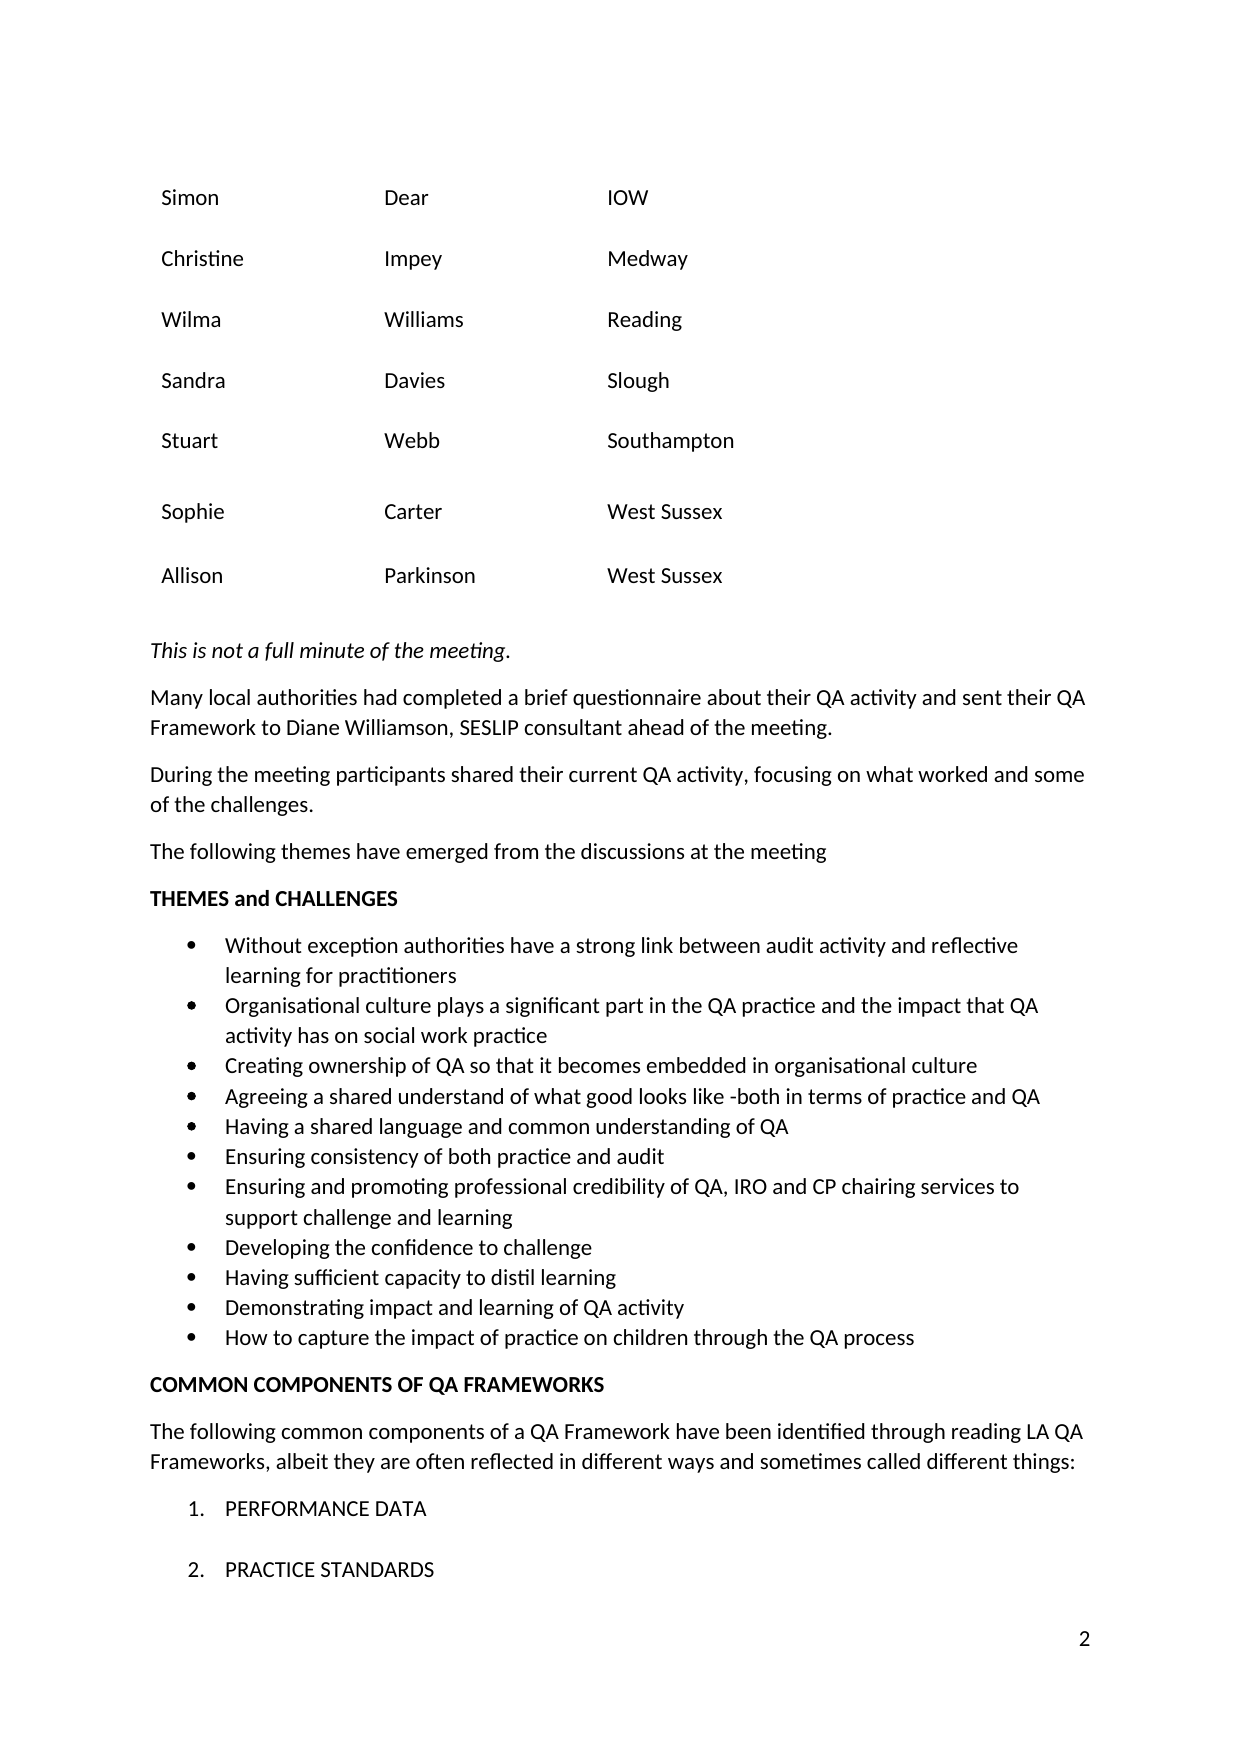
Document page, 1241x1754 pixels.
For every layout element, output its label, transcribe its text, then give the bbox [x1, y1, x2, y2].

table_cell Dear [373, 150, 596, 211]
table_cell Sophie [150, 455, 373, 525]
table_cell IOW [596, 150, 873, 211]
list Ensuring and promoting professional credibility of QA, IRO and CP chairing services to support challenge and learning [187, 1172, 1090, 1231]
table_cell Davies [373, 333, 596, 394]
table_cell Impey [373, 211, 596, 272]
table_cell Stuart [150, 394, 373, 455]
table_cell Christine [150, 211, 373, 272]
text COMMON COMPONENTS OF QA FRAMEWORKS [150, 1370, 1090, 1398]
table_cell Sandra [150, 333, 373, 394]
list Having a shared language and common understanding of QA [187, 1112, 1090, 1140]
list Developing the confidence to challenge [187, 1233, 1090, 1261]
list Organisational culture plays a significant part in the QA practice and the impact that QA activity has on social work practice [187, 991, 1090, 1049]
list How to capture the impact of practice on children through the QA process [187, 1323, 1090, 1351]
table_cell Simon [150, 150, 373, 211]
text THEMES and CHALLENGES [150, 884, 1090, 912]
table_cell Slough [596, 333, 873, 394]
table_cell Medway [596, 211, 873, 272]
table_cell Wilma [150, 272, 373, 333]
table_cell West Sussex [596, 525, 873, 589]
text The following themes have emerged from the discussions at the meeting [150, 837, 1090, 865]
text During the meeting participants shared their current QA activity, focusing on what worked and some of the challenges. [150, 760, 1090, 818]
list PRACTICE STANDARDS [187, 1555, 1090, 1583]
table_cell Carter [373, 455, 596, 525]
table_cell Webb [373, 394, 596, 455]
table_cell West Sussex [596, 455, 873, 525]
text Many local authorities had completed a brief questionnaire about their QA activity and sent their QA Framework to Diane Williamson, SESLIP consultant ahead of the meeting. [150, 683, 1090, 741]
list Agreeing a shared understand of what good looks like -both in terms of practice and QA [187, 1082, 1090, 1110]
table_cell Parkinson [373, 525, 596, 589]
text This is not a full minute of the meeting. [150, 636, 1090, 664]
list Creating ownership of QA so that it becomes embedded in organisational culture [187, 1052, 1090, 1079]
table_cell Allison [150, 525, 373, 589]
list Without exception authorities have a strong link between audit activity and reflective learning for practitioners [187, 931, 1090, 989]
text The following common components of a QA Framework have been identified through reading LA QA Frameworks, albeit they are often reflected in different ways and sometimes called different things: [150, 1417, 1090, 1475]
table_cell Reading [596, 272, 873, 333]
list Demonstrating impact and learning of QA activity [187, 1293, 1090, 1321]
table_cell Southampton [596, 394, 873, 455]
list Ensuring consistency of both practice and audit [187, 1142, 1090, 1170]
list PERFORMANCE DATA [187, 1494, 1090, 1522]
list Having sufficient capacity to distil learning [187, 1263, 1090, 1291]
table_cell Williams [373, 272, 596, 333]
